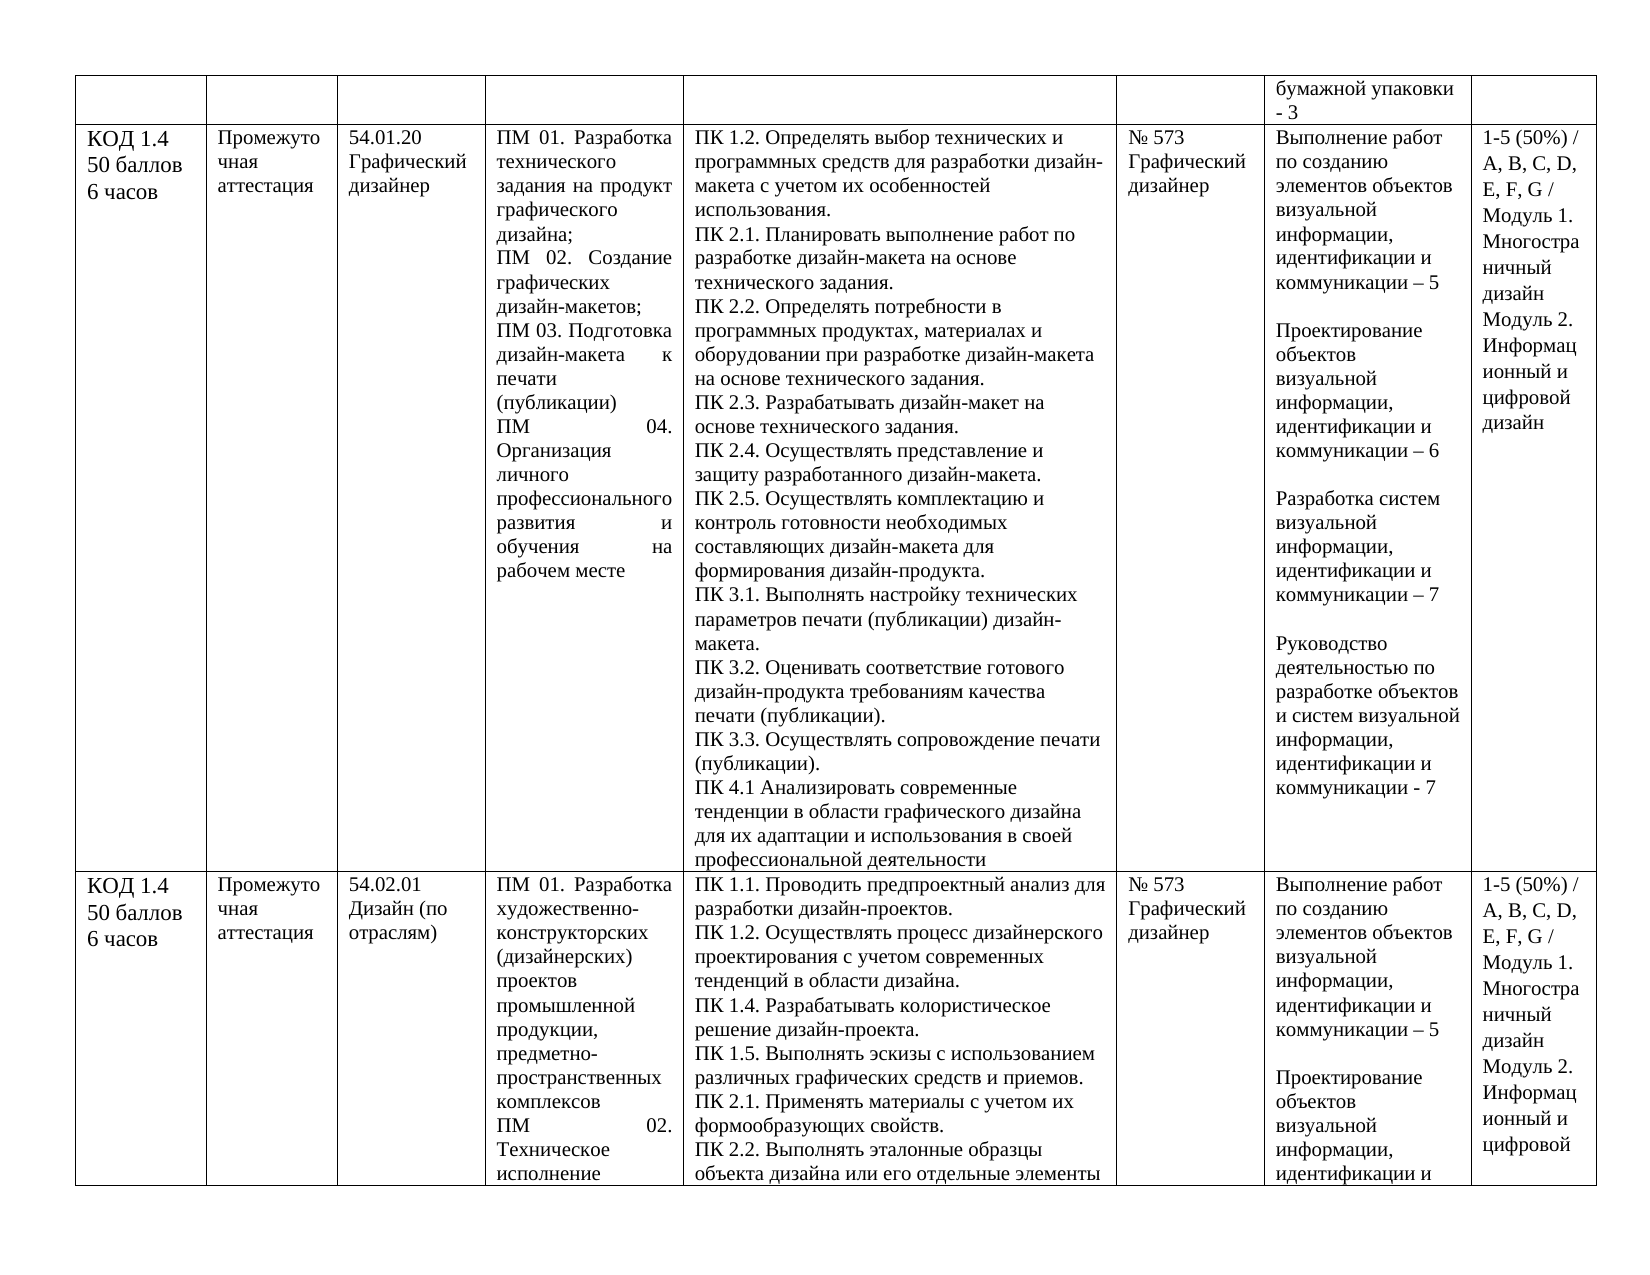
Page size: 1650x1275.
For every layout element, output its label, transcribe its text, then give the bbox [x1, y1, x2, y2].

table_cell Промежуточная аттестация [207, 125, 337, 871]
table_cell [684, 76, 1116, 124]
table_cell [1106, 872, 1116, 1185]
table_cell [1265, 76, 1471, 124]
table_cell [1117, 76, 1264, 124]
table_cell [1265, 872, 1471, 1185]
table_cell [486, 872, 683, 1185]
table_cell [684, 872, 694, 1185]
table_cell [338, 76, 485, 124]
table_cell КОД 1.4 50 баллов 6 часов [76, 125, 206, 871]
table_cell № 573 Графический дизайнер [1117, 125, 1264, 871]
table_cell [1472, 76, 1596, 124]
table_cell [76, 76, 206, 124]
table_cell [207, 872, 337, 1185]
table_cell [76, 872, 206, 1185]
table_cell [1117, 872, 1264, 1185]
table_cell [486, 76, 683, 124]
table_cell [207, 76, 337, 124]
table_cell 54.01.20 Графический дизайнер [338, 125, 485, 871]
table_cell ПК 1.2. Определять выбор технических и программных средств для разработки дизайн-макета с учетом их особенностей использования. ПК 2.1. Планировать выполнение работ по разработке дизайн-макета на основе технического задания. ПК 2.2. Определять потребности в программных продуктах, материалах и оборудовании при разработке дизайн-макета на основе технического задания. ПК 2.3. Разрабатывать дизайн-макет на основе технического задания. ПК 2.4. Осуществлять представление и защиту разработанного дизайн-макета. ПК 2.5. Осуществлять комплектацию и контроль готовности необходимых составляющих дизайн-макета для формирования дизайн-продукта. ПК 3.1. Выполнять настройку технических параметров печати (публикации) дизайн-макета. ПК 3.2. Оценивать соответствие готового дизайн-продукта требованиям качества печати (публикации). ПК 3.3. Осуществлять сопровождение печати (публикации). ПК 4.1 Анализировать современные тенденции в области графического дизайна для их адаптации и использования в своей профессиональной деятельности [684, 125, 1116, 871]
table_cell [338, 872, 485, 1185]
table_cell ПМ 01. Разработка технического задания на продукт графического дизайна; ПМ 02. Создание графических дизайн-макетов; ПМ 03. Подготовка дизайн-макета к печати (публикации) ПМ 04. Организация личного профессионального развития и обучения на рабочем месте [486, 125, 683, 871]
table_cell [1472, 872, 1596, 1185]
table_cell 1-5 (50%) / A, B, C, D, E, F, G / Модуль 1. Многостраничный дизайн Модуль 2. Информационный и цифровой дизайн [1472, 125, 1596, 871]
